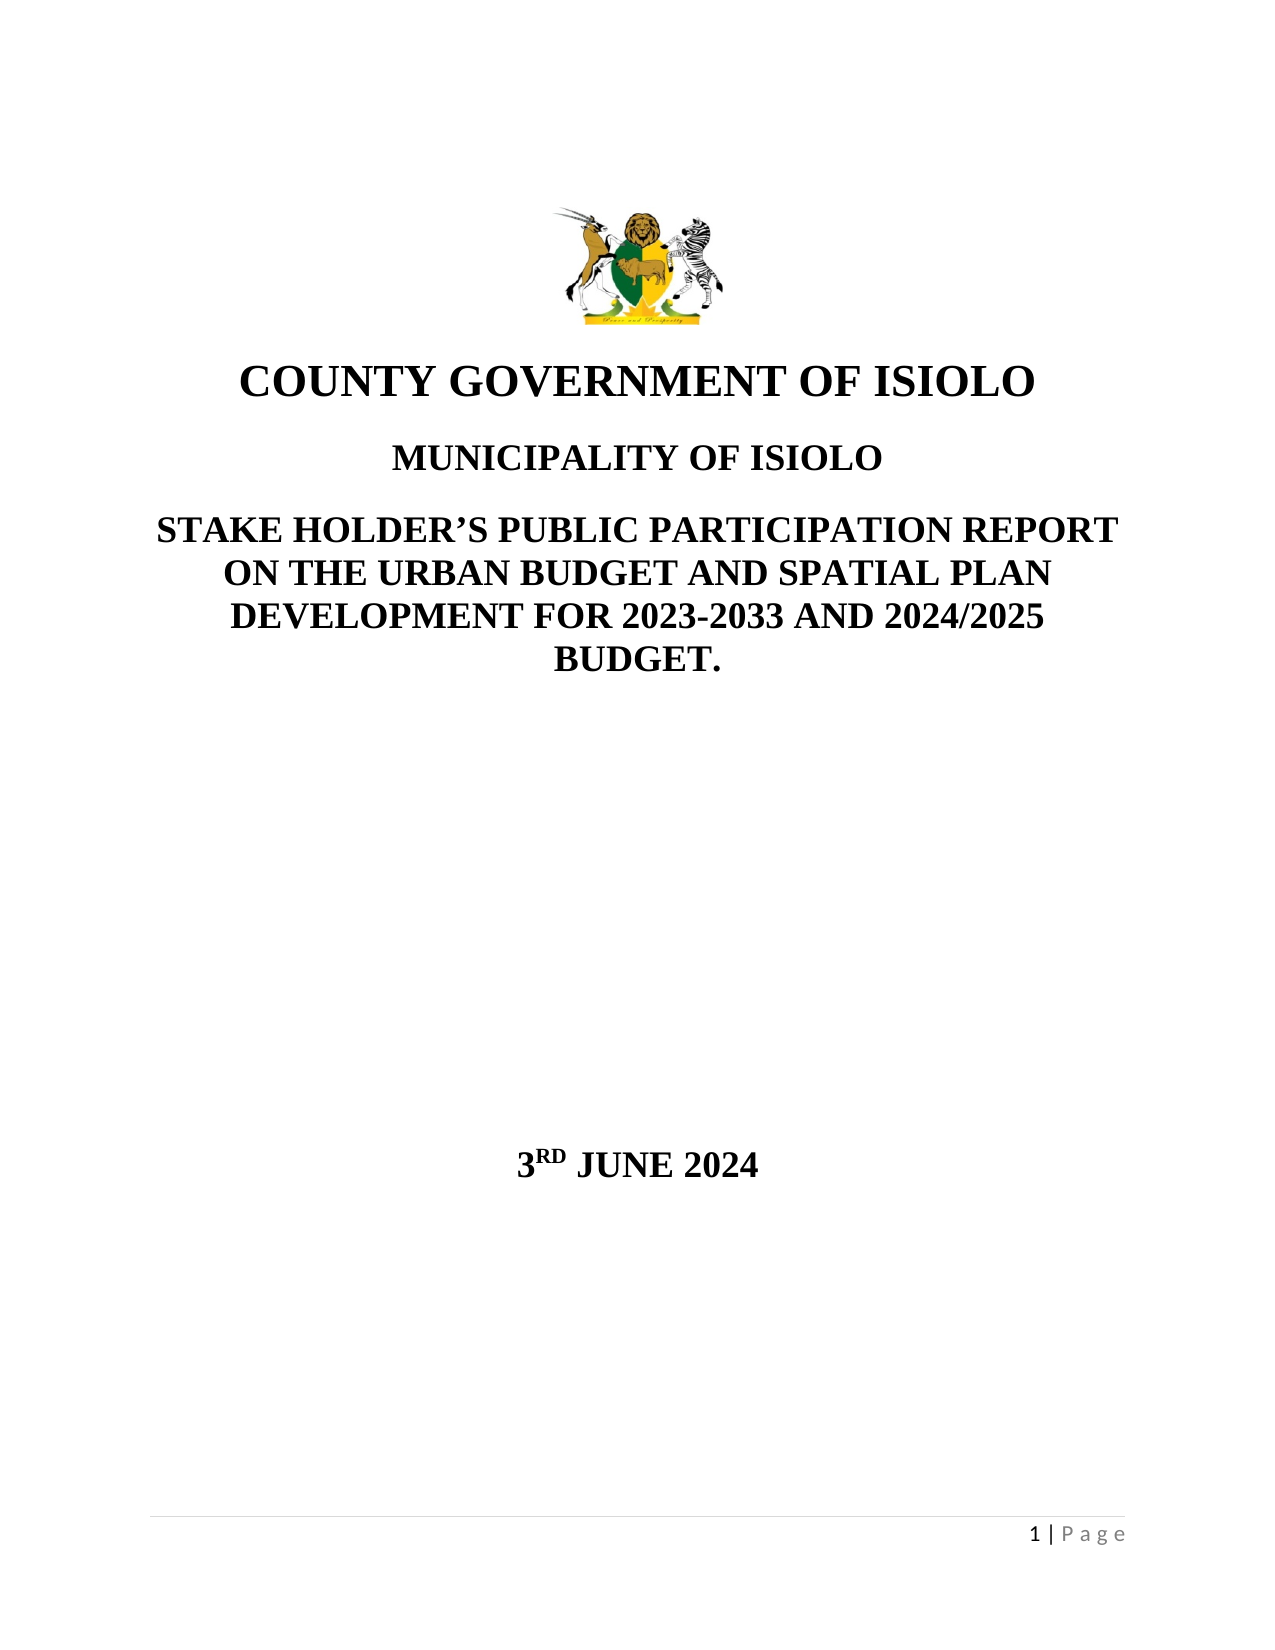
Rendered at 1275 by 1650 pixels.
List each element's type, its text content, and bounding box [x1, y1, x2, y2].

text MUNICIPALITY OF ISIOLO [150, 435, 1125, 478]
text COUNTY GOVERNMENT OF ISIOLO [150, 353, 1125, 406]
picture [552, 207, 723, 325]
text 3RD JUNE 2024 [150, 1143, 1125, 1186]
text STAKE HOLDER’S PUBLIC PARTICIPATION REPORT ON THE URBAN BUDGET AND SPATIAL PLAN DEVELOPMENT FOR 2023-2033 AND 2024/2025 BUDGET. [150, 507, 1125, 680]
